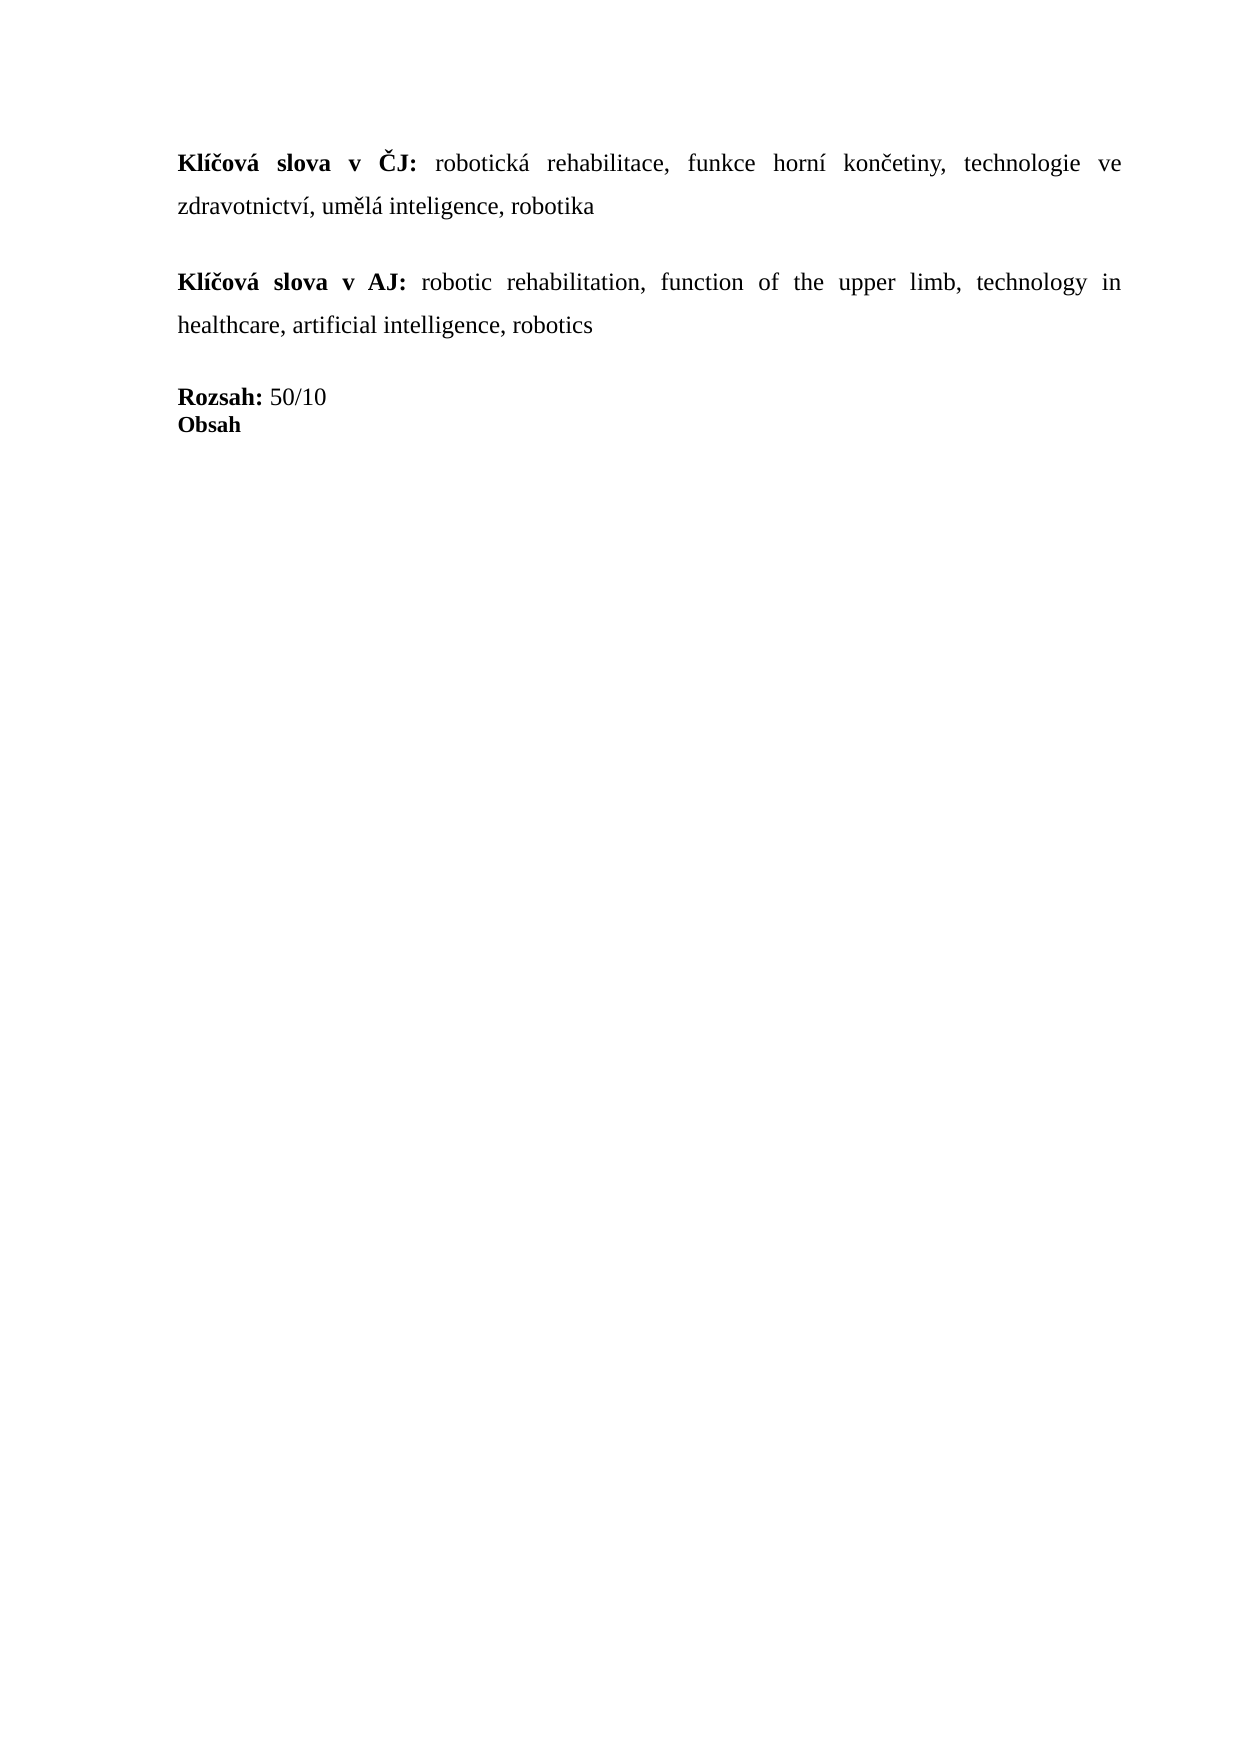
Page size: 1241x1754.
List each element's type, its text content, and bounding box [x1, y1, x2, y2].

text Klíčová slova v AJ: robotic rehabilitation, function of the upper limb, technology in healthcare, artificial intelligence, robotics [177, 267, 1122, 339]
text Rozsah: 50/10 [177, 382, 1122, 411]
text Klíčová slova v ČJ: robotická rehabilitace, funkce horní končetiny, technologie ve zdravotnictví, umělá inteligence, robotika [177, 148, 1122, 219]
